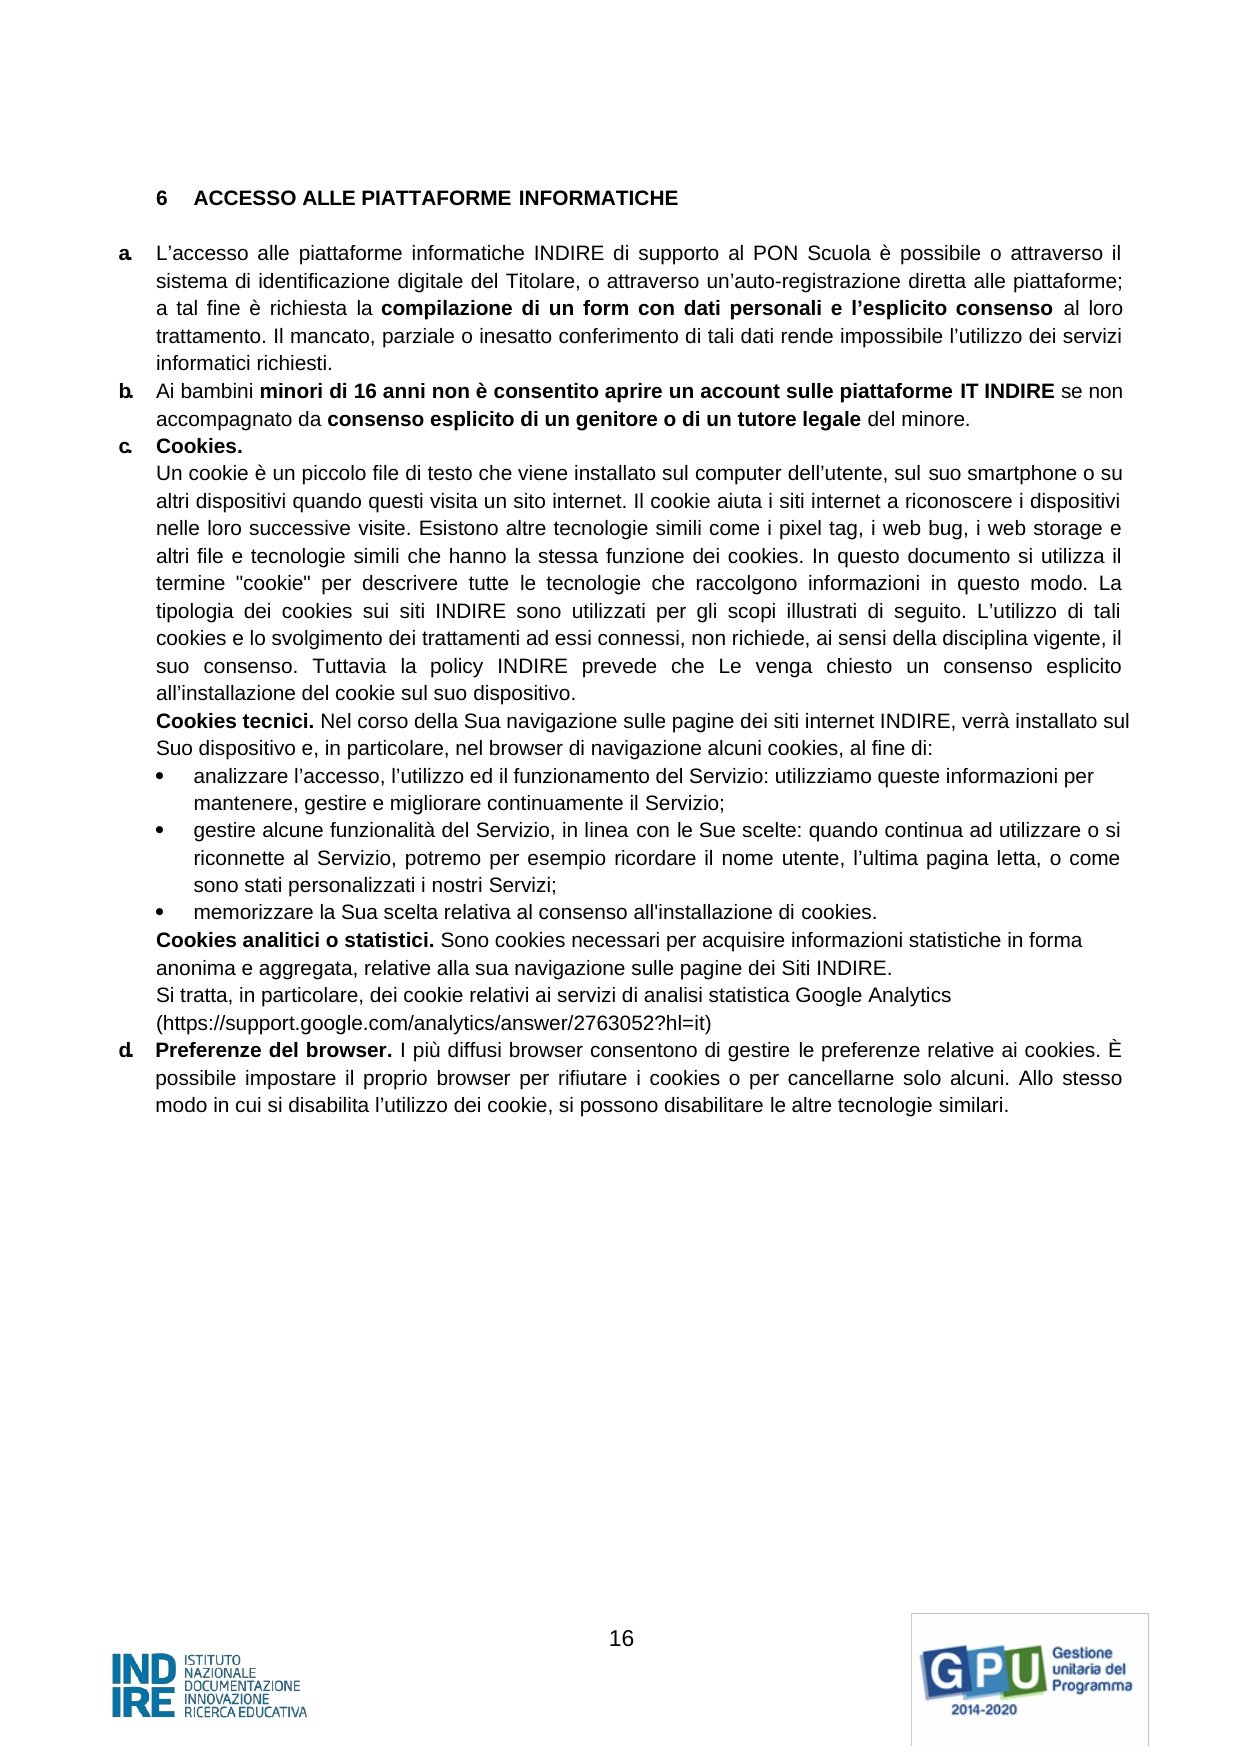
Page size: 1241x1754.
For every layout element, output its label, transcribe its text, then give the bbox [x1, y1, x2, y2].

picture [909, 1612, 1150, 1746]
picture [109, 1652, 313, 1718]
text Cookies tecnici. Nel corso della Sua navigazione sulle pagine dei siti internet INDIRE, verrà installato sul Suo dispositivo e, in particolare, nel browser di navigazione alcuni cookies, al fine di: [156, 709, 1132, 760]
picture [241, 1709, 246, 1718]
list Ai bambini minori di 16 anni non è consentito aprire un account sulle piattaforme IT INDIRE se non accompagnato da consenso esplicito di un genitore o di un tutore legale del minore. [118, 379, 1123, 430]
text Un cookie è un piccolo file di testo che viene installato sul computer dell’utente, sul suo smartphone o su altri dispositivi quando questi visita un sito internet. Il cookie aiuta i siti internet a riconoscere i dispositivi nelle loro successive visite. Esistono altre tecnologie simili come i pixel tag, i web bug, i web storage e altri file e tecnologie simili che hanno la stessa funzione dei cookies. In questo documento si utilizza il termine "cookie" per descrivere tutte le tecnologie che raccolgono informazioni in questo modo. La tipologia dei cookies sui siti INDIRE sono utilizzati per gli scopi illustrati di seguito. L’utilizzo di tali cookies e lo svolgimento dei trattamenti ad essi connessi, non richiede, ai sensi della disciplina vigente, il suo consenso. Tuttavia la policy INDIRE prevede che Le venga chiesto un consenso esplicito all’installazione del cookie sul suo dispositivo. [156, 461, 1123, 705]
list analizzare l’accesso, l’utilizzo ed il funzionamento del Servizio: utilizziamo queste informazioni per mantenere, gestire e migliorare continuamente il Servizio; [156, 764, 1122, 815]
list gestire alcune funzionalità del Servizio, in linea con le Sue scelte: quando continua ad utilizzare o si riconnette al Servizio, potremo per esempio ricordare il nome utente, l’ultima pagina letta, o come sono stati personalizzati i nostri Servizi; [156, 818, 1122, 896]
list L’accesso alle piattaforme informatiche INDIRE di supporto al PON Scuola è possibile o attraverso il sistema di identificazione digitale del Titolare, o attraverso un’auto-registrazione diretta alle piattaforme; a tal fine è richiesta la compilazione di un form con dati personali e l’esplicito consenso al loro trattamento. Il mancato, parziale o inesatto conferimento di tali dati rende impossibile l’utilizzo dei servizi informatici richiesti. [118, 241, 1123, 375]
subtitle Cookies. [118, 434, 1182, 458]
list memorizzare la Sua scelta relativa al consenso all'installazione di cookies. [156, 900, 1182, 924]
text Cookies analitici o statistici. Sono cookies necessari per acquisire informazioni statistiche in forma anonima e aggregata, relative alla sua navigazione sulle pagine dei Siti INDIRE. [156, 928, 1132, 979]
subtitle ACCESSO ALLE PIATTAFORME INFORMATICHE [156, 186, 1182, 210]
text Si tratta, in particolare, dei cookie relativi ai servizi di analisi statistica Google Analytics (https://support.google.com/analytics/answer/2763052?hl=it) [156, 983, 1182, 1034]
list Preferenze del browser. I più diffusi browser consentono di gestire le preferenze relative ai cookies. È possibile impostare il proprio browser per rifiutare i cookies o per cancellarne solo alcuni. Allo stesso modo in cui si disabilita l’utilizzo dei cookie, si possono disabilitare le altre tecnologie similari. [118, 1038, 1123, 1117]
